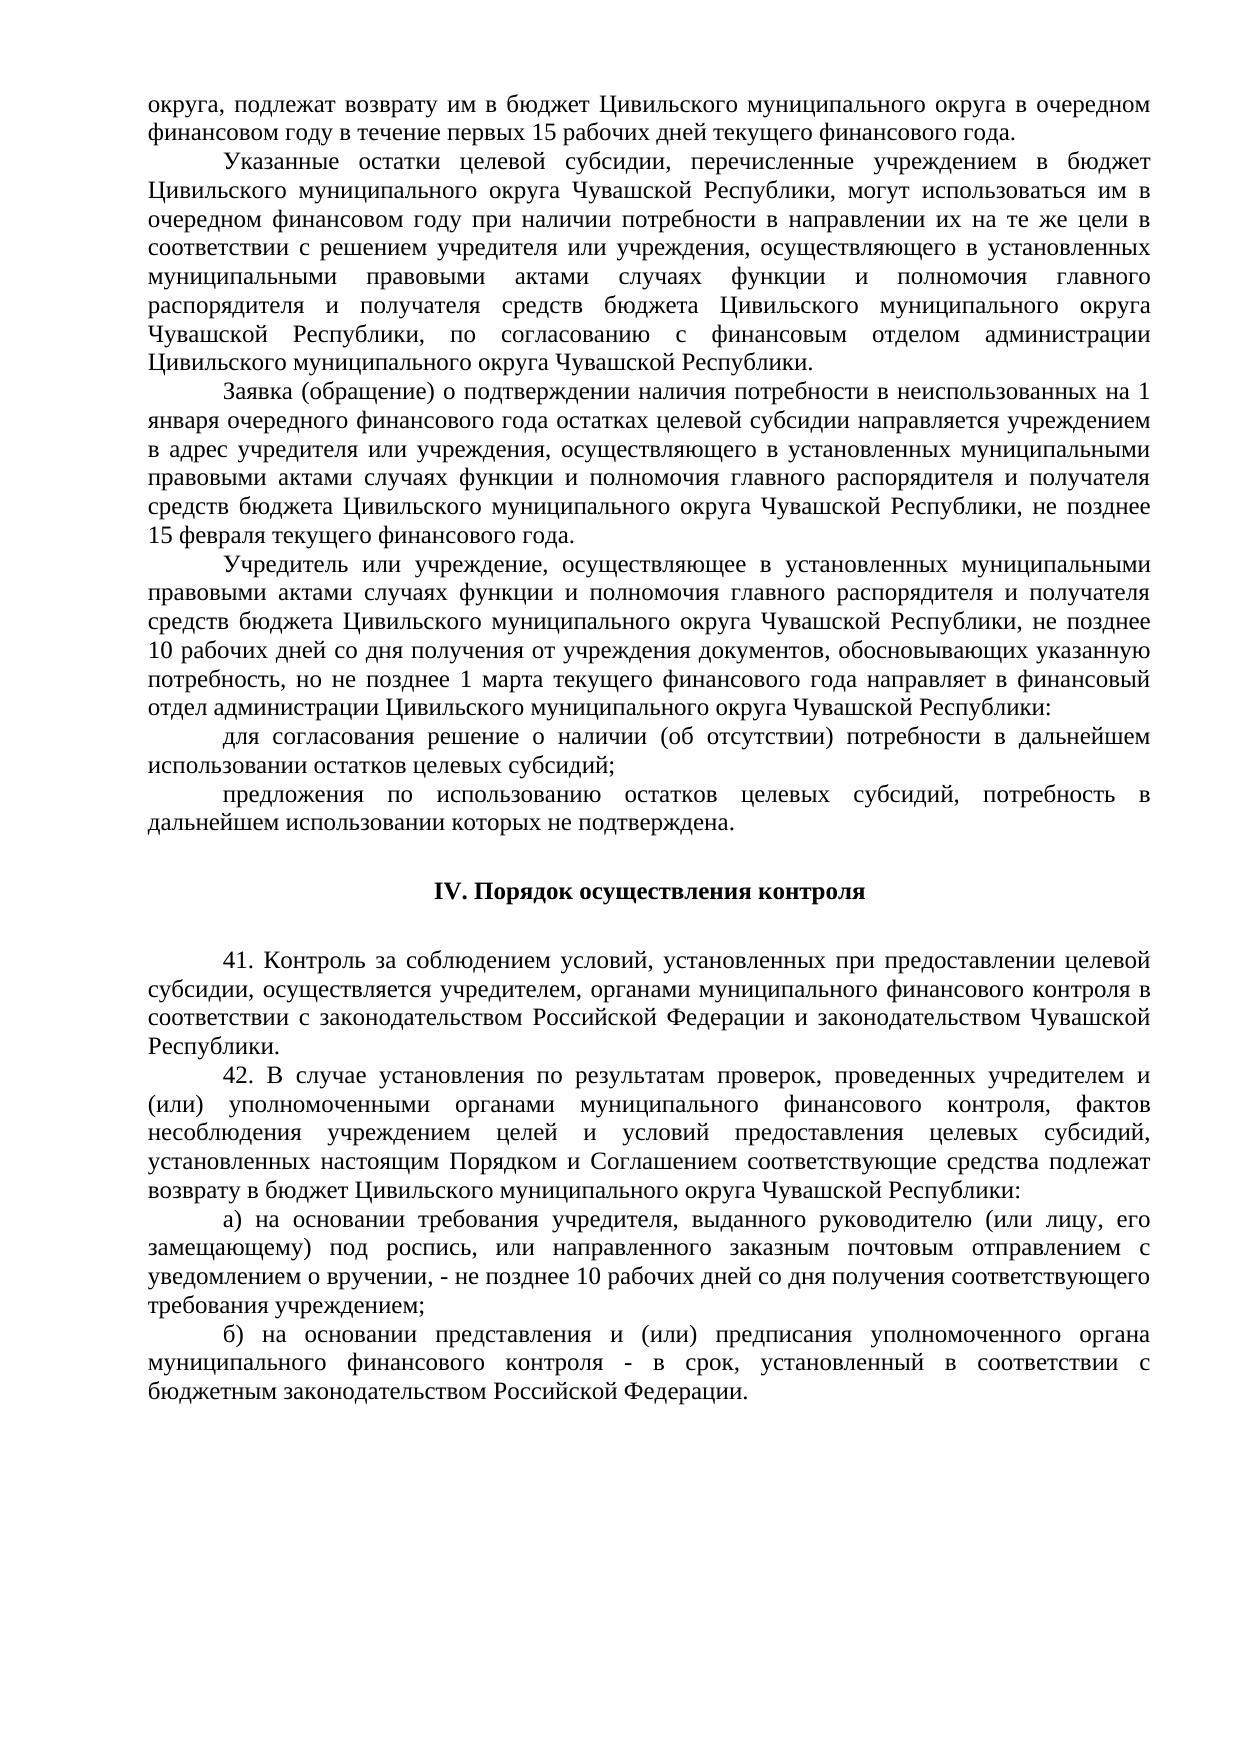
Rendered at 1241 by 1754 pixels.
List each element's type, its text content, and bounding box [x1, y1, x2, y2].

text 41. Контроль за соблюдением условий, установленных при предоставлении целевой субсидии, осуществляется учредителем, органами муниципального финансового контроля в соответствии с законодательством Российской Федерации и законодательством Чувашской Республики. [148, 945, 1152, 1060]
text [148, 89, 1152, 146]
text а) на основании требования учредителя, выданного руководителю (или лицу, его замещающему) под роспись, или направленного заказным почтовым отправлением с уведомлением о вручении, - не позднее 10 рабочих дней со дня получения соответствующего требования учреждением; [148, 1204, 1152, 1319]
text Указанные остатки целевой субсидии, перечисленные учреждением в бюджет Цивильского муниципального округа Чувашской Республики, могут использоваться им в очередном финансовом году при наличии потребности в направлении их на те же цели в соответствии с решением учредителя или учреждения, осуществляющего в установленных муниципальными правовыми актами случаях функции и полномочия главного распорядителя и получателя средств бюджета Цивильского муниципального округа Чувашской Республики, по согласованию с финансовым отделом администрации Цивильского муниципального округа Чувашской Республики. [148, 146, 1152, 376]
text б) на основании представления и (или) предписания уполномоченного органа муниципального финансового контроля - в срок, установленный в соответствии с бюджетным законодательством Российской Федерации. [148, 1319, 1152, 1405]
text Учредитель или учреждение, осуществляющее в установленных муниципальными правовыми актами случаях функции и полномочия главного распорядителя и получателя средств бюджета Цивильского муниципального округа Чувашской Республики, не позднее 10 рабочих дней со дня получения от учреждения документов, обосновывающих указанную потребность, но не позднее 1 марта текущего финансового года направляет в финансовый отдел администрации Цивильского муниципального округа Чувашской Республики: [148, 549, 1152, 721]
text 42. В случае установления по результатам проверок, проведенных учредителем и (или) уполномоченными органами муниципального финансового контроля, фактов несоблюдения учреждением целей и условий предоставления целевых субсидий, установленных настоящим Порядком и Соглашением соответствующие средства подлежат возврату в бюджет Цивильского муниципального округа Чувашской Республики: [148, 1060, 1152, 1204]
text предложения по использованию остатков целевых субсидий, потребность в дальнейшем использовании которых не подтверждена. [148, 779, 1152, 836]
text IV. Порядок осуществления контроля [148, 876, 1152, 905]
text для согласования решение о наличии (об отсутствии) потребности в дальнейшем использовании остатков целевых субсидий; [148, 721, 1152, 779]
text Заявка (обращение) о подтверждении наличия потребности в неиспользованных на 1 января очередного финансового года остатках целевой субсидии направляется учреждением в адрес учредителя или учреждения, осуществляющего в установленных муниципальными правовыми актами случаях функции и полномочия главного распорядителя и получателя средств бюджета Цивильского муниципального округа Чувашской Республики, не позднее 15 февраля текущего финансового года. [148, 376, 1152, 549]
